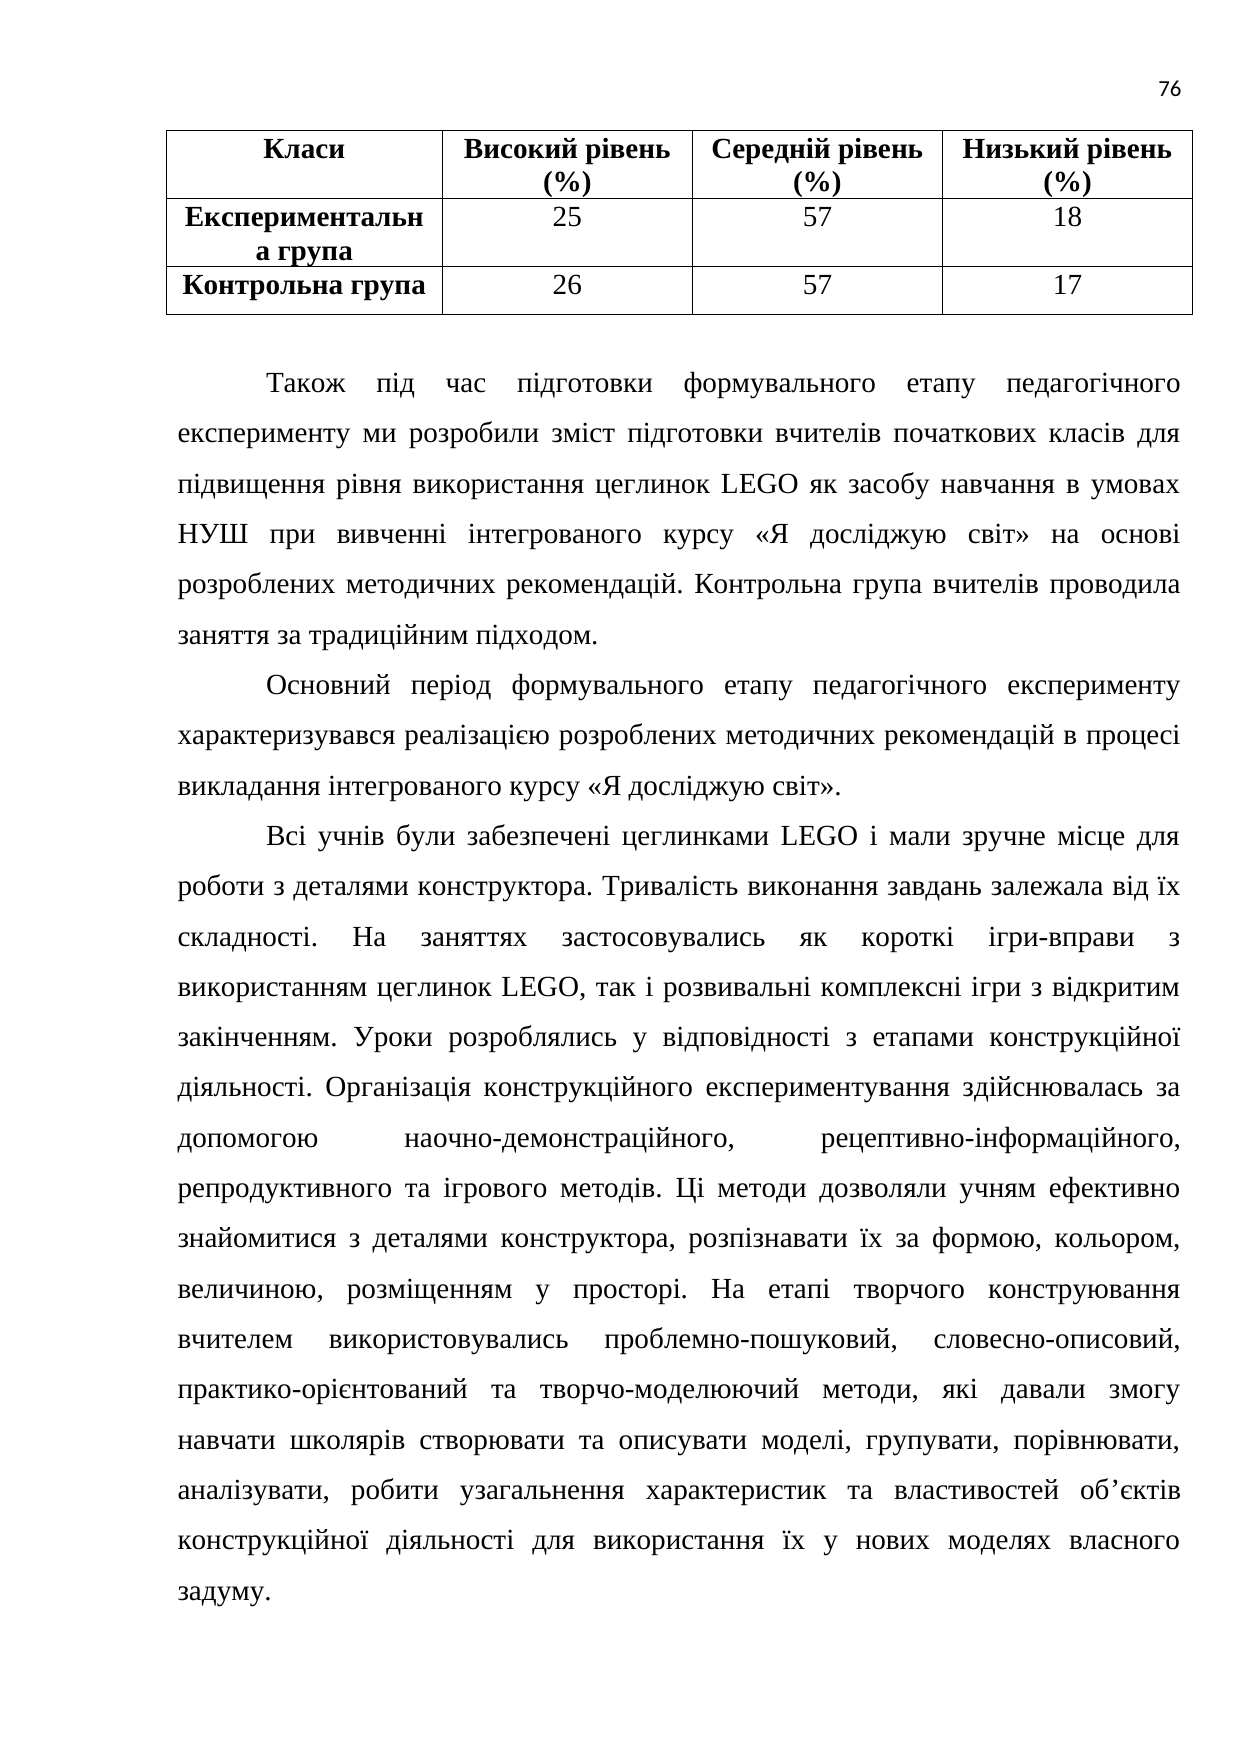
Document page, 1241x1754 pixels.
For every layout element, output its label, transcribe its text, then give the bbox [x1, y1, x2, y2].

table_header Класи [167, 131, 442, 198]
table_cell 57 [693, 199, 942, 266]
table_cell 17 [943, 267, 1192, 314]
table_cell Контрольна група [167, 267, 442, 314]
text Також під час підготовки формувального етапу педагогічного експерименту ми розробили зміст підготовки вчителів початкових класів для підвищення рівня використання цеглинок LEGO як засобу навчання в умовах НУШ при вивченні інтегрованого курсу «Я досліджую світ» на основі розроблених методичних рекомендацій. Контрольна група вчителів проводила заняття за традиційним підходом. [177, 365, 1181, 650]
table_header Високий рівень (%) [443, 131, 692, 198]
table_cell 18 [943, 199, 1192, 266]
text Всі учнів були забезпечені цеглинками LEGO і мали зручне місце для роботи з деталями конструктора. Тривалість виконання завдань залежала від їх складності. На заняттях застосовувались як короткі ігри-вправи з використанням цеглинок LEGO, так і розвивальні комплексні ігри з відкритим закінченням. Уроки розроблялись у відповідності з етапами конструкційної діяльності. Організація конструкційного експериментування здійснювалась за допомогою наочно-демонстраційного, рецептивно-інформаційного, репродуктивного та ігрового методів. Ці методи дозволяли учням ефективно знайомитися з деталями конструктора, розпізнавати їх за формою, кольором, величиною, розміщенням у просторі. На етапі творчого конструювання вчителем використовувались проблемно-пошуковий, словесно-описовий, практико-орієнтований та творчо-моделюючий методи, які давали змогу навчати школярів створювати та описувати моделі, групувати, порівнювати, аналізувати, робити узагальнення характеристик та властивостей об’єктів конструкційної діяльності для використання їх у нових моделях власного задуму. [177, 818, 1181, 1606]
table_cell Експериментальна група [167, 199, 442, 266]
table_cell 25 [443, 199, 692, 266]
table_header Низький рівень (%) [943, 131, 1192, 198]
table_header Середній рівень (%) [693, 131, 942, 198]
table_cell 26 [443, 267, 692, 314]
text Основний період формувального етапу педагогічного експерименту характеризувався реалізацією розроблених методичних рекомендацій в процесі викладання інтегрованого курсу «Я досліджую світ». [177, 667, 1181, 801]
table_cell 57 [693, 267, 942, 314]
